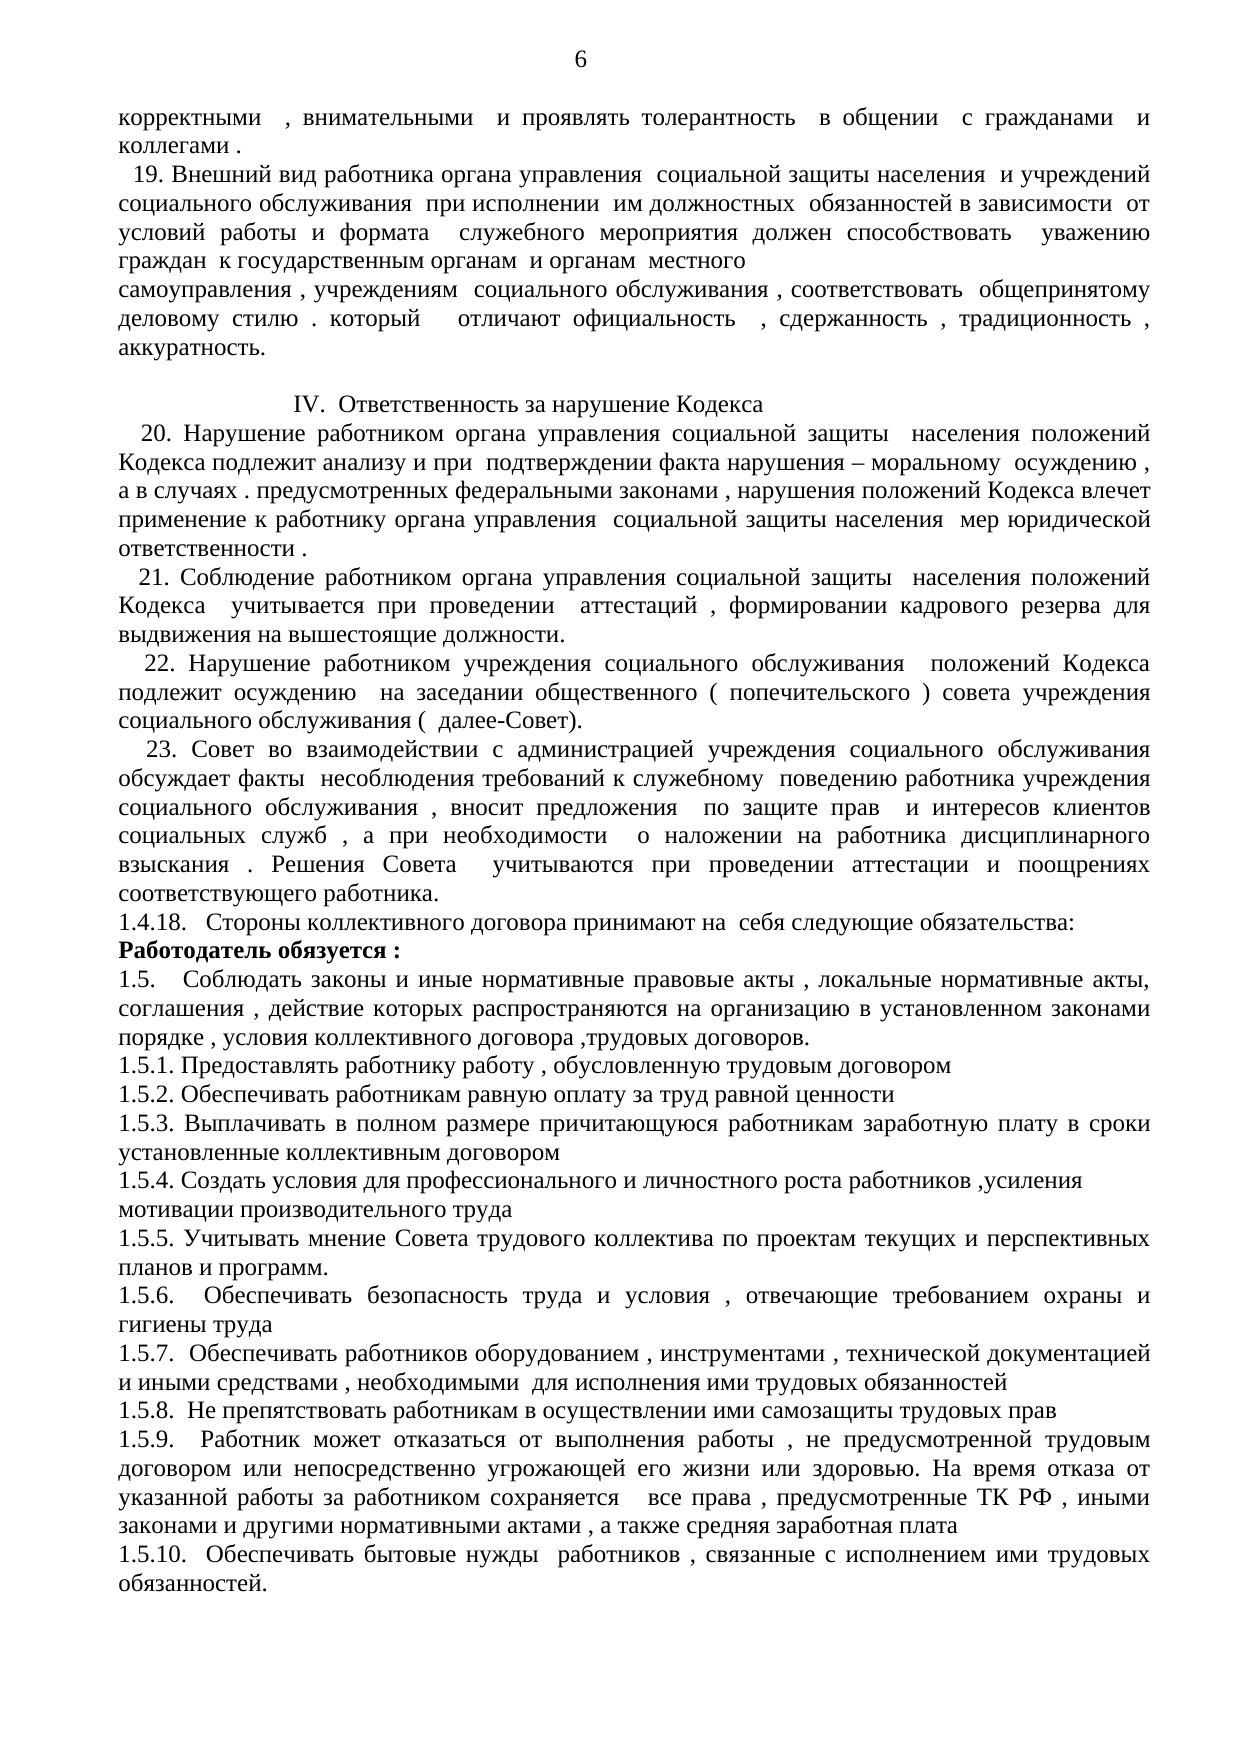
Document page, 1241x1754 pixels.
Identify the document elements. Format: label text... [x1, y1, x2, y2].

text IV. Ответственность за нарушение Кодекса [118, 389, 1152, 418]
text 1.5.6. Обеспечивать безопасность труда и условия , отвечающие требованием охраны и гигиены труда [118, 1281, 1152, 1338]
text 1.5. Соблюдать законы и иные нормативные правовые акты , локальные нормативные акты, соглашения , действие которых распространяются на организацию в установленном законами порядке , условия коллективного договора ,трудовых договоров. [118, 964, 1152, 1051]
text мотивации производительного труда [118, 1194, 1152, 1223]
text 1.5.1. Предоставлять работнику работу , обусловленную трудовым договором [118, 1051, 1152, 1079]
text 21. Соблюдение работником органа управления социальной защиты населения положений Кодекса учитывается при проведении аттестаций , формировании кадрового резерва для выдвижения на вышестоящие должности. [118, 562, 1152, 648]
text 1.5.9. Работник может отказаться от выполнения работы , не предусмотренной трудовым договором или непосредственно угрожающей его жизни или здоровью. На время отказа от указанной работы за работником сохраняется все права , предусмотренные ТК РФ , иными законами и другими нормативными актами , а также средняя заработная плата [118, 1424, 1152, 1539]
text корректными , внимательными и проявлять толерантность в общении с гражданами и коллегами . [118, 102, 1152, 159]
text самоуправления , учреждениям социального обслуживания , соответствовать общепринятому деловому стилю . который отличают официальность , сдержанность , традиционность , аккуратность. [118, 274, 1152, 361]
text 1.5.2. Обеспечивать работникам равную оплату за труд равной ценности [118, 1079, 1152, 1108]
text 1.5.7. Обеспечивать работников оборудованием , инструментами , технической документацией и иными средствами , необходимыми для исполнения ими трудовых обязанностей [118, 1338, 1152, 1396]
text 19. Внешний вид работника органа управления социальной защиты населения и учреждений социального обслуживания при исполнении им должностных обязанностей в зависимости от условий работы и формата служебного мероприятия должен способствовать уважению граждан к государственным органам и органам местного [118, 159, 1152, 274]
text 1.4.18. Стороны коллективного договора принимают на себя следующие обязательства: [118, 907, 1152, 936]
text 6 [118, 44, 1152, 73]
text Работодатель обязуется : [118, 936, 1152, 964]
text 1.5.5. Учитывать мнение Совета трудового коллектива по проектам текущих и перспективных планов и программ. [118, 1223, 1152, 1281]
text 22. Нарушение работником учреждения социального обслуживания положений Кодекса подлежит осуждению на заседании общественного ( попечительского ) совета учреждения социального обслуживания ( далее-Совет). [118, 648, 1152, 734]
text 1.5.4. Создать условия для профессионального и личностного роста работников ,усиления [118, 1166, 1152, 1194]
text 1.5.8. Не препятствовать работникам в осуществлении ими самозащиты трудовых прав [118, 1396, 1152, 1424]
text 1.5.10. Обеспечивать бытовые нужды работников , связанные с исполнением ими трудовых обязанностей. [118, 1539, 1152, 1597]
text 1.5.3. Выплачивать в полном размере причитающуюся работникам заработную плату в сроки установленные коллективным договором [118, 1108, 1152, 1166]
text 23. Совет во взаимодействии с администрацией учреждения социального обслуживания обсуждает факты несоблюдения требований к служебному поведению работника учреждения социального обслуживания , вносит предложения по защите прав и интересов клиентов социальных служб , а при необходимости о наложении на работника дисциплинарного взыскания . Решения Совета учитываются при проведении аттестации и поощрениях соответствующего работника. [118, 734, 1152, 907]
text 20. Нарушение работником органа управления социальной защиты населения положений Кодекса подлежит анализу и при подтверждении факта нарушения – моральному осуждению , а в случаях . предусмотренных федеральными законами , нарушения положений Кодекса влечет применение к работнику органа управления социальной защиты населения мер юридической ответственности . [118, 418, 1152, 562]
